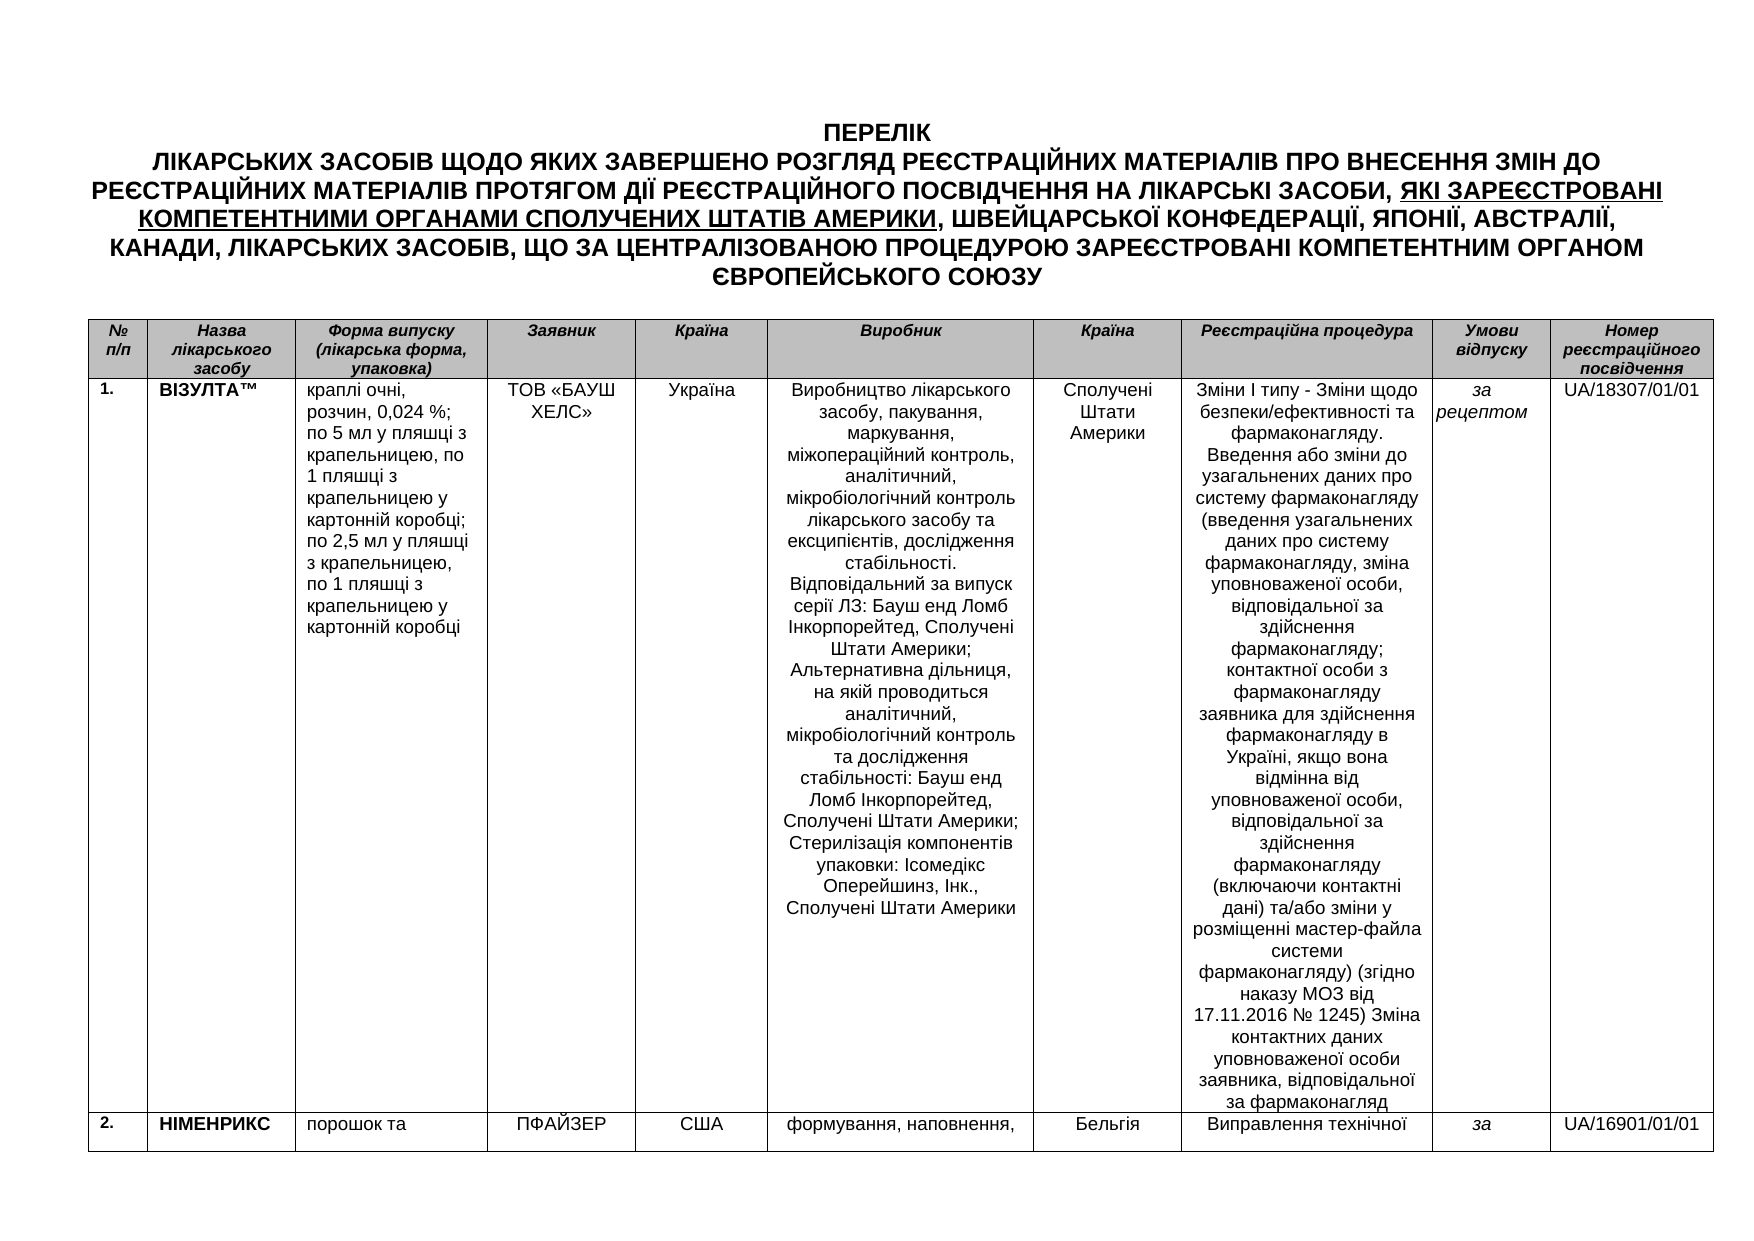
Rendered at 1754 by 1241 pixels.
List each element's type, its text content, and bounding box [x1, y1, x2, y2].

table_cell Сполучені Штати Америки [1034, 379, 1181, 1112]
table_header Країна [636, 320, 767, 378]
table_cell UA/16901/01/01 [1551, 1113, 1713, 1151]
table_cell ВІЗУЛТА™ [148, 379, 295, 1112]
text ЛІКАРСЬКИХ ЗАСОБІВ ЩОДО ЯКИХ ЗАВЕРШЕНО РОЗГЛЯД РЕЄСТРАЦІЙНИХ МАТЕРІАЛІВ ПРО ВНЕСЕННЯ ЗМІН ДО РЕЄСТРАЦІЙНИХ МАТЕРІАЛІВ ПРОТЯГОМ ДІЇ РЕЄСТРАЦІЙНОГО ПОСВІДЧЕННЯ НА ЛІКАРСЬКІ ЗАСОБИ, ЯКІ ЗАРЕЄСТРОВАНІ КОМПЕТЕНТНИМИ ОРГАНАМИ СПОЛУЧЕНИХ ШТАТІВ АМЕРИКИ, ШВЕЙЦАРСЬКОЇ КОНФЕДЕРАЦІЇ, ЯПОНІЇ, АВСТРАЛІЇ, КАНАДИ, ЛІКАРСЬКИХ ЗАСОБІВ, ЩО ЗА ЦЕНТРАЛІЗОВАНОЮ ПРОЦЕДУРОЮ ЗАРЕЄСТРОВАНІ КОМПЕТЕНТНИМ ОРГАНОМ ЄВРОПЕЙСЬКОГО СОЮЗУ [89, 147, 1665, 291]
table_header Країна [1034, 320, 1181, 378]
table_cell Зміни І типу - Зміни щодо безпеки/ефективності та фармаконагляду. Введення або зміни до узагальнених даних про систему фармаконагляду (введення узагальнених даних про систему фармаконагляду, зміна уповноваженої особи, відповідальної за здійснення фармаконагляду; контактної особи з фармаконагляду заявника для здійснення фармаконагляду в Україні, якщо вона відмінна від уповноваженої особи, відповідальної за здійснення фармаконагляду (включаючи контактні дані) та/або зміни у розміщенні мастер-файла системи фармаконагляду) (згідно наказу МОЗ від 17.11.2016 № 1245) Зміна контактних даних уповноваженої особи заявника, відповідальної за фармаконагляд [1182, 379, 1432, 1112]
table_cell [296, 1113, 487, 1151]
table_header Виробник [768, 320, 1033, 378]
table_cell [89, 1113, 147, 1151]
text ПЕРЕЛІК [89, 118, 1665, 147]
table_cell ПФАЙЗЕР ЕЙЧ.СІ.ПІ. КОРПОРЕЙШН [488, 1113, 635, 1151]
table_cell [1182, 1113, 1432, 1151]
table_cell США [636, 1113, 767, 1151]
table_cell ТОВ «БАУШ ХЕЛС» [488, 379, 635, 1112]
table_header № п/п [89, 320, 147, 378]
table_cell Бельгiя [1034, 1113, 1181, 1151]
table_cell Виробництво лікарського засобу, пакування, маркування, міжопераційний контроль, аналітичний, мікробіологічний контроль лікарського засобу та ексципієнтів, дослідження стабільності. Відповідальний за випуск серії ЛЗ: Бауш енд Ломб Інкорпорейтед, Сполучені Штати Америки; Альтернативна дільниця, на якій проводиться аналітичний, мікробіологічний контроль та дослідження стабільності: Бауш енд Ломб Інкорпорейтед, Сполучені Штати Америки; Стерилізація компонентів упаковки: Ісомедікс Оперейшинз, Інк., Сполучені Штати Америки [768, 379, 1033, 1112]
table_header Номер реєстраційного посвідчення [1551, 320, 1713, 378]
table_cell краплі очні, розчин, 0,024 %; по 5 мл у пляшці з крапельницею, по 1 пляшці з крапельницею у картонній коробці; по 2,5 мл у пляшці з крапельницею, по 1 пляшці з крапельницею у картонній коробці [296, 379, 487, 1112]
table_header Умови відпуску [1433, 320, 1550, 378]
table_cell НІМЕНРИКС® [148, 1113, 295, 1151]
table_cell Україна [636, 379, 767, 1112]
table_cell за рецептом [1433, 379, 1550, 1112]
table_cell [89, 379, 147, 1112]
table_header Форма випуску (лікарська форма, упаковка) [296, 320, 487, 378]
table_header Реєстраційна процедура [1182, 320, 1432, 378]
table_header Заявник [488, 320, 635, 378]
table_cell UA/18307/01/01 [1551, 379, 1713, 1112]
table_cell за рецептом [1433, 1113, 1550, 1151]
table_header Назва лікарського засобу [148, 320, 295, 378]
